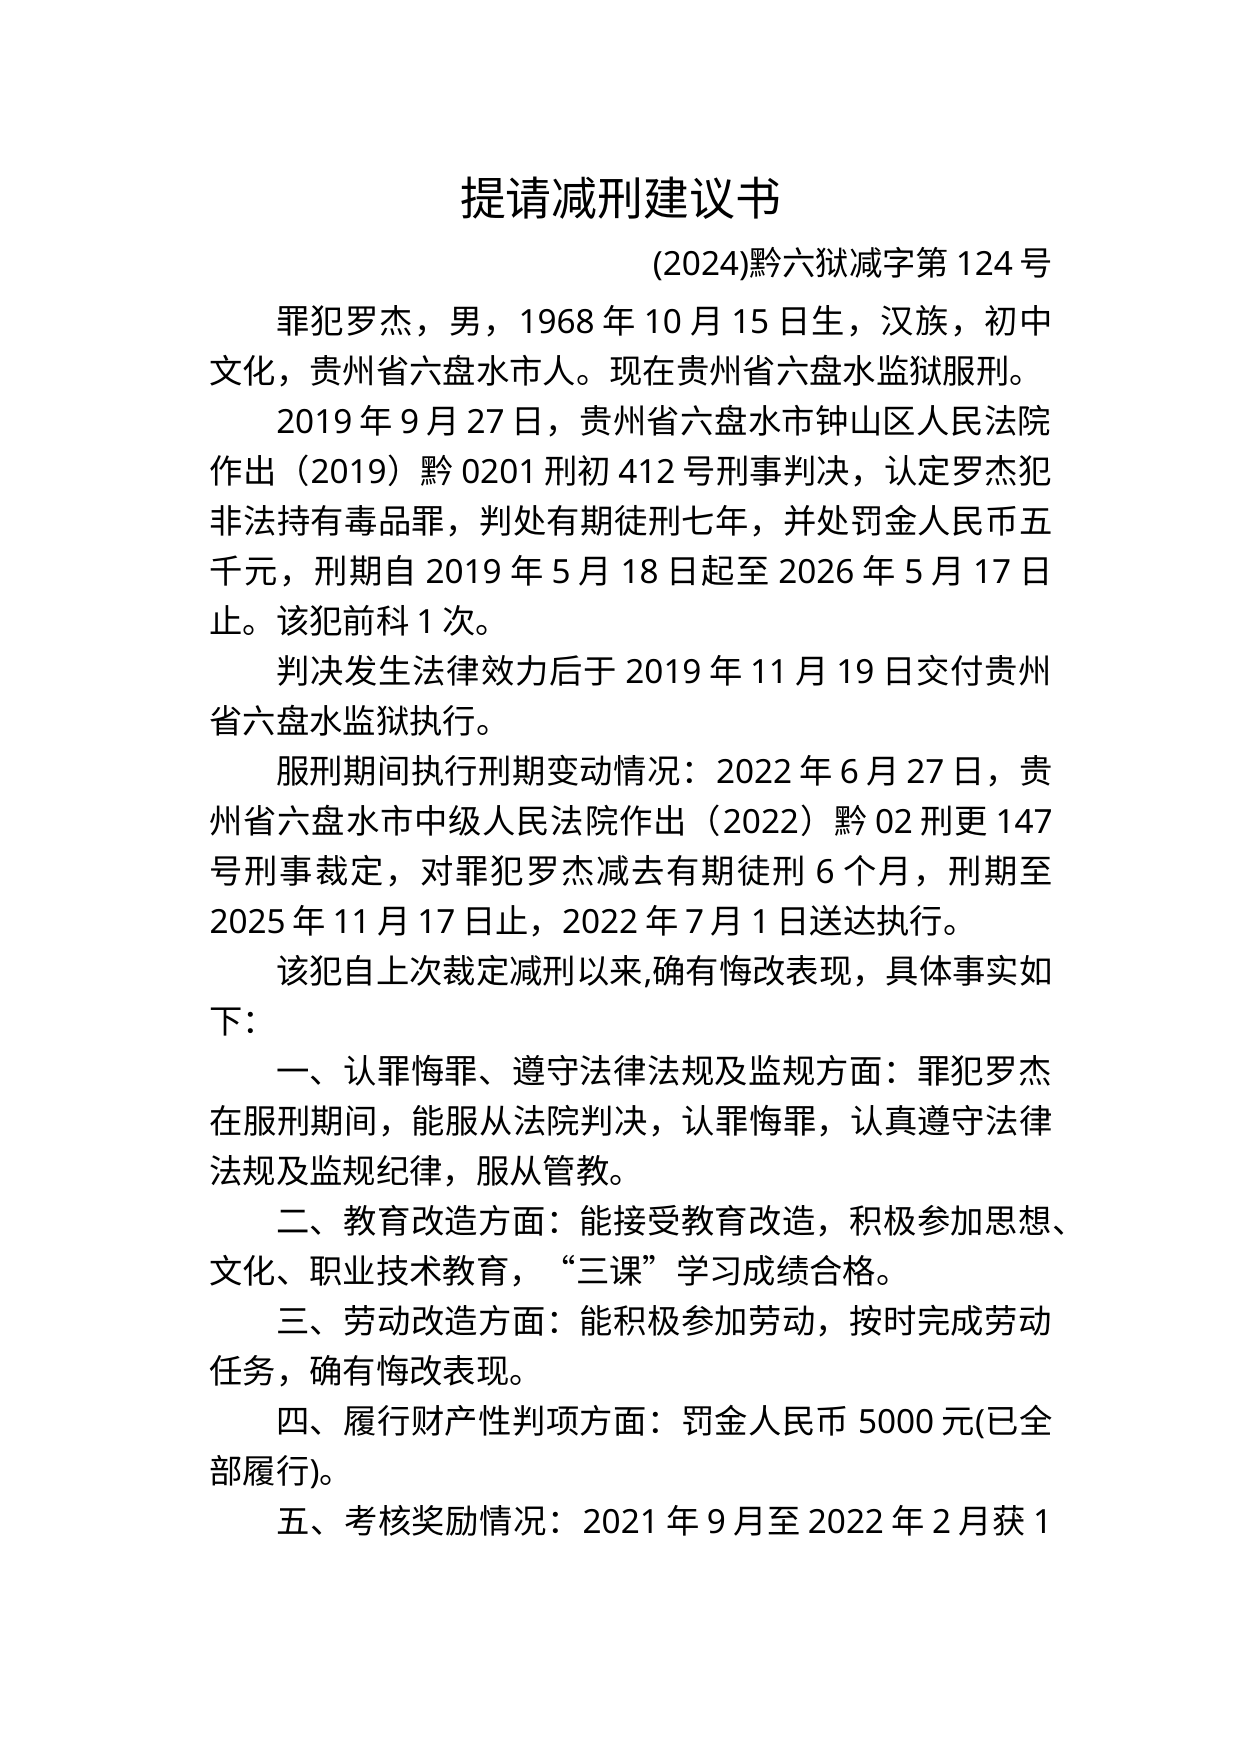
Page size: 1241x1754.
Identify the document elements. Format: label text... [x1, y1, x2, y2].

text 提请减刑建议书 [187, 162, 1053, 228]
text 2019年9月27日，贵州省六盘水市钟山区人民法院作出（2019）黔0201刑初412号刑事判决，认定罗杰犯非法持有毒品罪，判处有期徒刑七年，并处罚金人民币五千元，刑期自2019年5月18日起至2026年5月17日止。该犯前科1次。 [209, 393, 1053, 643]
text (2024)黔六狱减字第124号 [187, 228, 1053, 293]
text 罪犯罗杰，男，1968年10月15日生，汉族，初中文化，贵州省六盘水市人。现在贵州省六盘水监狱服刑。 [209, 293, 1053, 393]
text 服刑期间执行刑期变动情况：2022年6月27日，贵州省六盘水市中级人民法院作出（2022）黔02刑更147号刑事裁定，对罪犯罗杰减去有期徒刑6个月，刑期至2025年11月17日止，2022年7月1日送达执行。 [209, 743, 1053, 943]
text 一、认罪悔罪、遵守法律法规及监规方面：罪犯罗杰在服刑期间，能服从法院判决，认罪悔罪，认真遵守法律法规及监规纪律，服从管教。 [209, 1043, 1053, 1193]
text 三、劳动改造方面：能积极参加劳动，按时完成劳动任务，确有悔改表现。 [209, 1293, 1053, 1393]
text 该犯自上次裁定减刑以来,确有悔改表现，具体事实如下： [209, 943, 1053, 1043]
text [209, 1493, 1053, 1543]
text 四、履行财产性判项方面：罚金人民币5000元(已全部履行)。 [209, 1393, 1053, 1493]
text 判决发生法律效力后于2019年11月19日交付贵州省六盘水监狱执行。 [209, 643, 1053, 743]
text 二、教育改造方面：能接受教育改造，积极参加思想、文化、职业技术教育，“三课”学习成绩合格。 [209, 1193, 1053, 1293]
